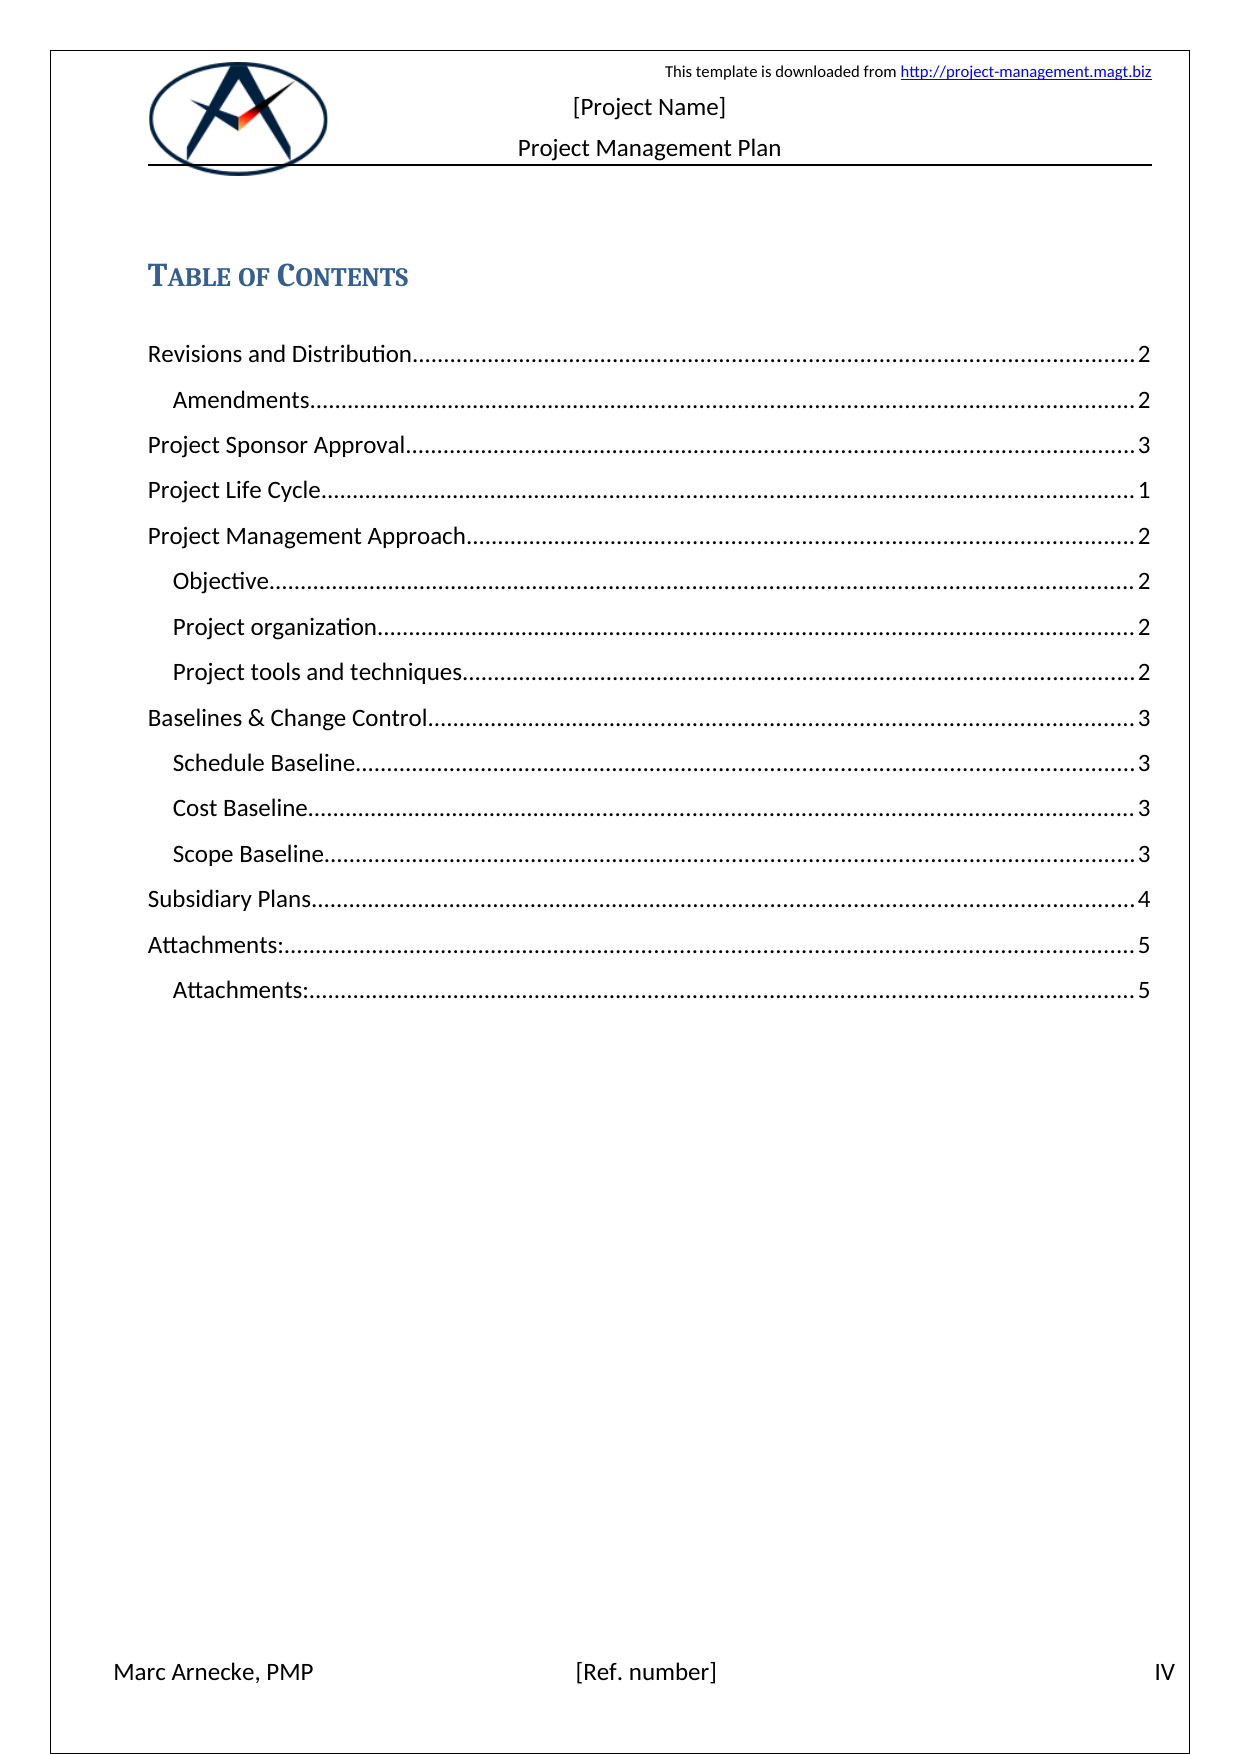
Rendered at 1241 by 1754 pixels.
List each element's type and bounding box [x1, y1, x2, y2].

picture [149, 166, 328, 176]
picture [149, 62, 328, 164]
